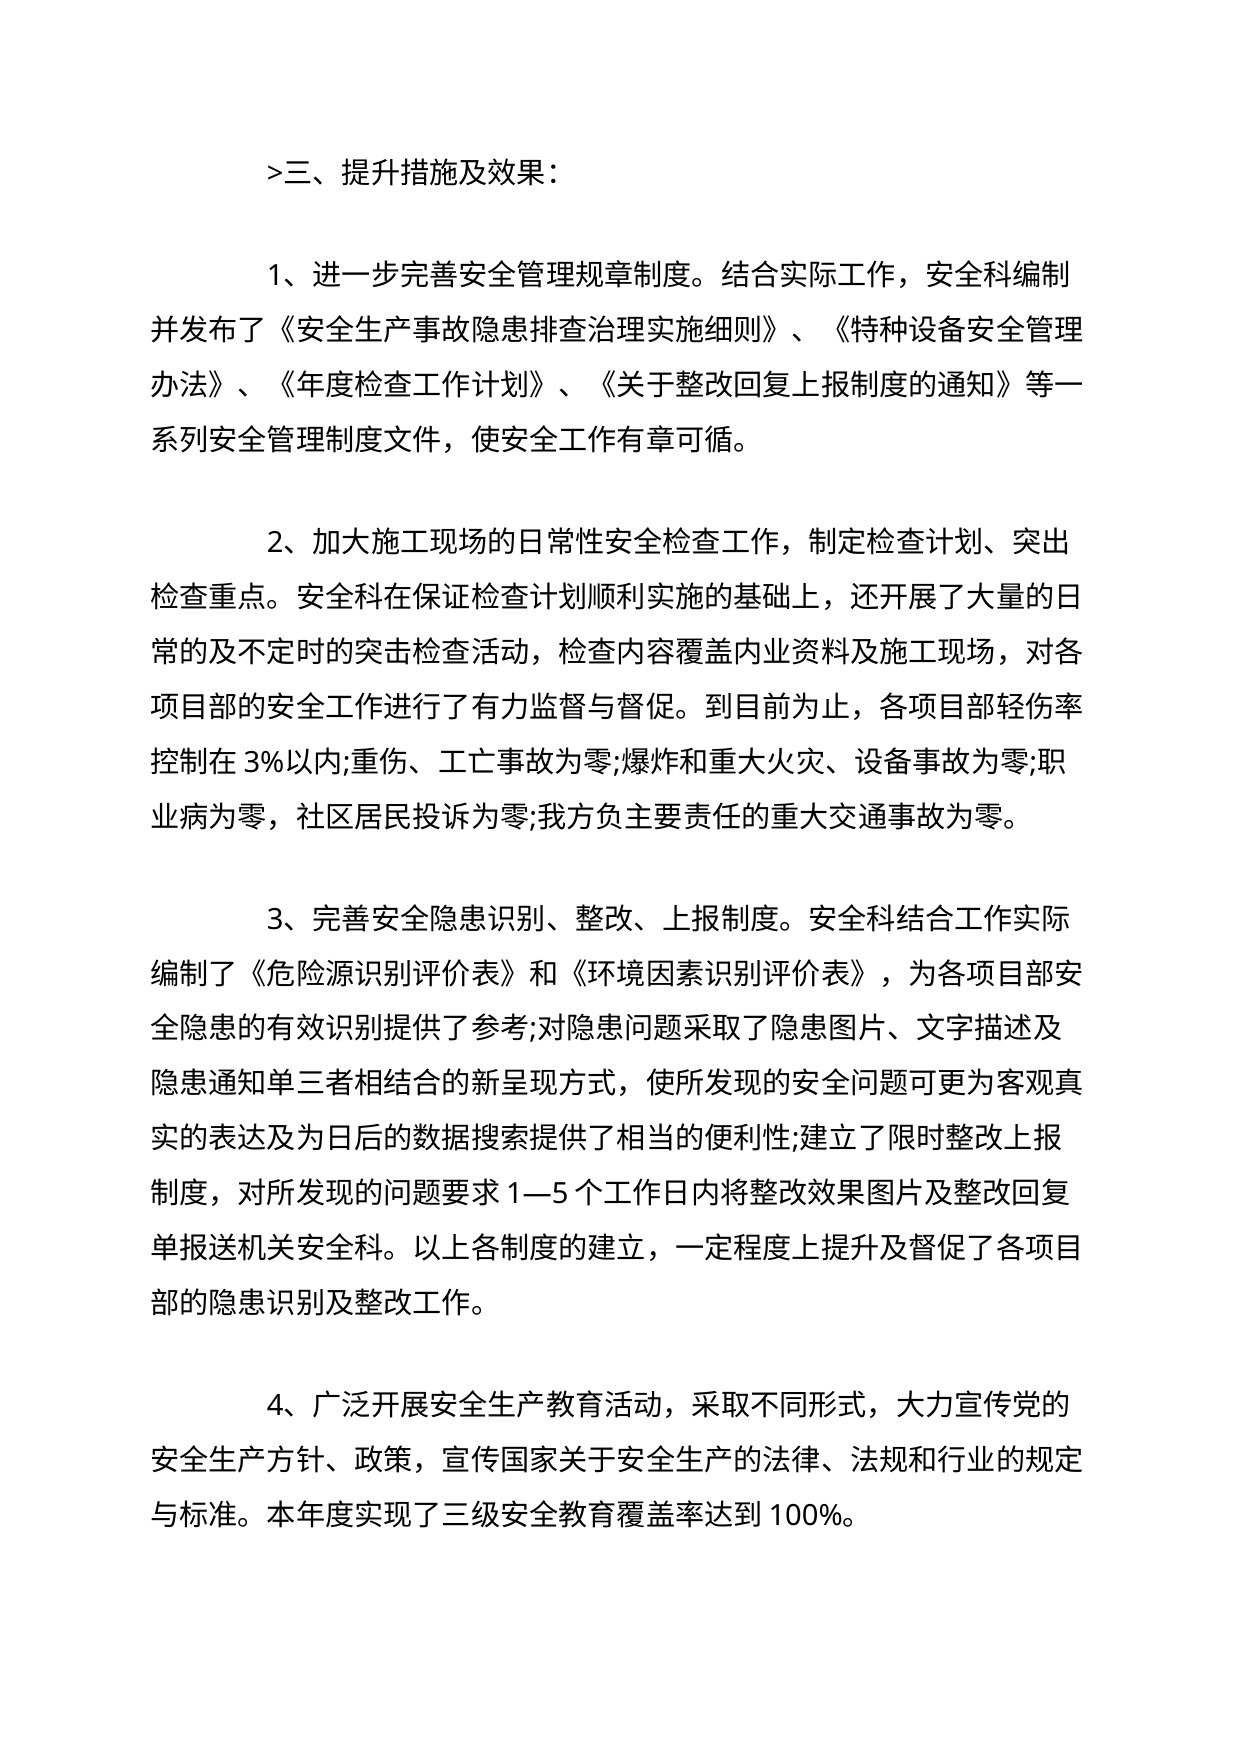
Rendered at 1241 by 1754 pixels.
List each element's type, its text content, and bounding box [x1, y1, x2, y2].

text >三、提升措施及效果： [150, 150, 1090, 192]
text 3、完善安全隐患识别、整改、上报制度。安全科结合工作实际编制了《危险源识别评价表》和《环境因素识别评价表》，为各项目部安全隐患的有效识别提供了参考;对隐患问题采取了隐患图片、文字描述及隐患通知单三者相结合的新呈现方式，使所发现的安全问题可更为客观真实的表达及为日后的数据搜索提供了相当的便利性;建立了限时整改上报制度，对所发现的问题要求1—5个工作日内将整改效果图片及整改回复单报送机关安全科。以上各制度的建立，一定程度上提升及督促了各项目部的隐患识别及整改工作。 [150, 895, 1090, 1322]
text 2、加大施工现场的日常性安全检查工作，制定检查计划、突出检查重点。安全科在保证检查计划顺利实施的基础上，还开展了大量的日常的及不定时的突击检查活动，检查内容覆盖内业资料及施工现场，对各项目部的安全工作进行了有力监督与督促。到目前为止，各项目部轻伤率控制在3%以内;重伤、工亡事故为零;爆炸和重大火灾、设备事故为零;职业病为零，社区居民投诉为零;我方负主要责任的重大交通事故为零。 [150, 518, 1090, 836]
text 4、广泛开展安全生产教育活动，采取不同形式，大力宣传党的安全生产方针、政策，宣传国家关于安全生产的法律、法规和行业的规定与标准。本年度实现了三级安全教育覆盖率达到100%。 [150, 1382, 1090, 1534]
text 1、进一步完善安全管理规章制度。结合实际工作，安全科编制并发布了《安全生产事故隐患排查治理实施细则》、《特种设备安全管理办法》、《年度检查工作计划》、《关于整改回复上报制度的通知》等一系列安全管理制度文件，使安全工作有章可循。 [150, 252, 1090, 459]
